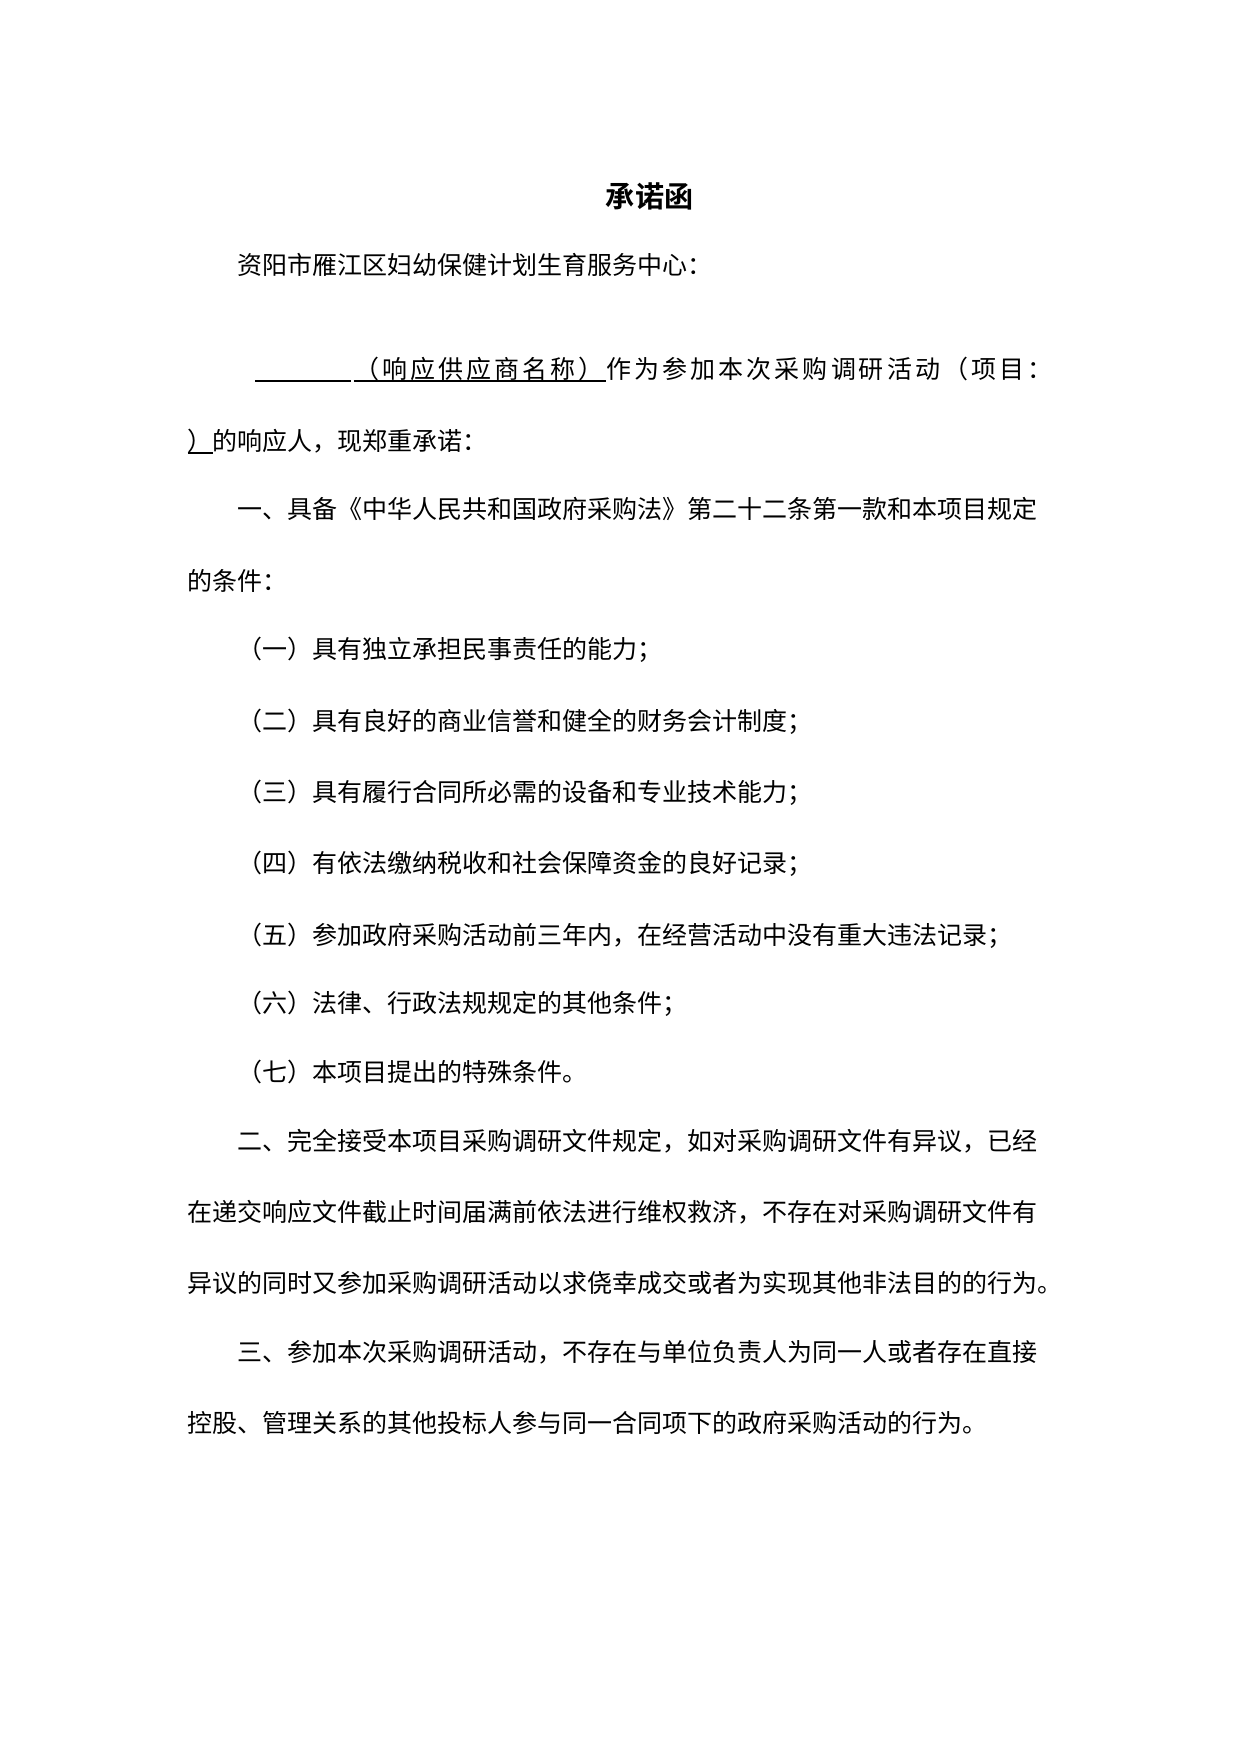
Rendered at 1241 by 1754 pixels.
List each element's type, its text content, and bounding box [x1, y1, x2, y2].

text （七）本项目提出的特殊条件。 [187, 1038, 1053, 1103]
text 资阳市雁江区妇幼保健计划生育服务中心： [187, 231, 1053, 296]
text 承诺函 [187, 162, 1053, 227]
text 二、完全接受本项目采购调研文件规定，如对采购调研文件有异议，已经在递交响应文件截止时间届满前依法进行维权救济，不存在对采购调研文件有异议的同时又参加采购调研活动以求侥幸成交或者为实现其他非法目的的行为。 [187, 1107, 1053, 1314]
text 一、具备《中华人民共和国政府采购法》第二十二条第一款和本项目规定的条件： [187, 475, 1053, 612]
text （六）法律、行政法规规定的其他条件； [187, 969, 1053, 1034]
text （响应供应商名称）作为参加本次采购调研活动（项目： ）的响应人，现郑重承诺： [187, 335, 1053, 472]
text （一）具有独立承担民事责任的能力； （二）具有良好的商业信誉和健全的财务会计制度； （三）具有履行合同所必需的设备和专业技术能力； （四）有依法缴纳税收和社会保障资金的良好记录； （五）参加政府采购活动前三年内，在经营活动中没有重大违法记录； [187, 615, 1053, 966]
text 三、参加本次采购调研活动，不存在与单位负责人为同一人或者存在直接控股、管理关系的其他投标人参与同一合同项下的政府采购活动的行为。 [187, 1318, 1053, 1454]
